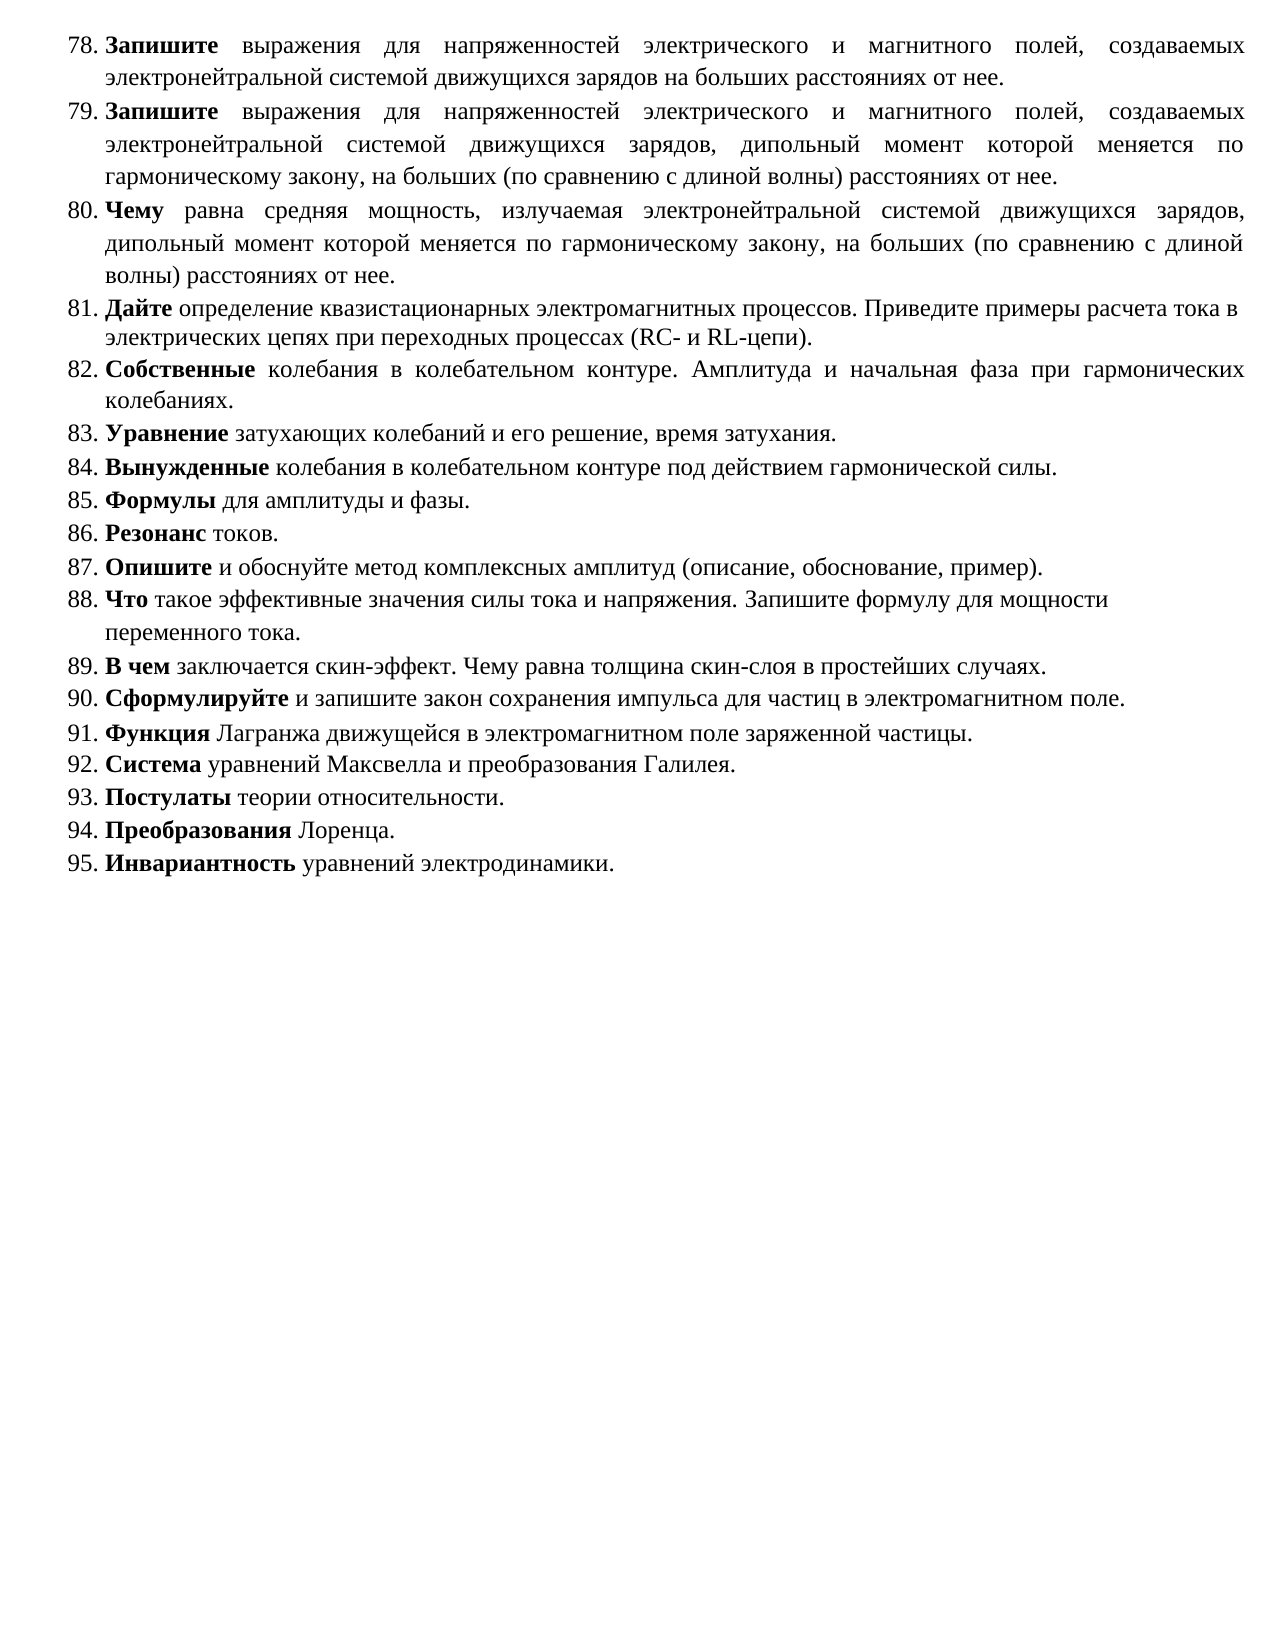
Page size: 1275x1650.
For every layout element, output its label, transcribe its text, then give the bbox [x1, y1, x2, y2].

list Инвариантность уравнений электродинамики. [67, 848, 1245, 877]
list Собственные колебания в колебательном контуре. Амплитуда и начальная фаза при гармонических колебаниях. [67, 354, 1245, 414]
list Что такое эффективные значения силы тока и напряжения. Запишите формулу для мощности переменного тока. [67, 584, 1245, 646]
list Постулаты теории относительности. [67, 782, 1245, 811]
list Формулы для амплитуды и фазы. [67, 485, 1245, 513]
list Чему равна средняя мощность, излучаемая электронейтральной системой движущихся зарядов, дипольный момент которой меняется по гармоническому закону, на больших (по сравнению с длиной волны) расстояниях от нее. [67, 196, 1245, 289]
list Функция Лагранжа движущейся в электромагнитном поле заряженной частицы. [67, 718, 1139, 746]
list Запишите выражения для напряженностей электрического и магнитного полей, создаваемых электронейтральной системой движущихся зарядов на больших расстояниях от нее. [67, 30, 1245, 91]
list Опишите и обоснуйте метод комплексных амплитуд (описание, обоснование, пример). [67, 552, 1245, 581]
list В чем заключается скин-эффект. Чему равна толщина скин-слоя в простейших случаях. [67, 651, 1245, 680]
list Резонанс токов. [67, 518, 1245, 547]
list Сформулируйте и запишите закон сохранения импульса для частиц в электромагнитном поле. [67, 683, 1245, 712]
list Преобразования Лоренца. [67, 815, 1245, 844]
list Уравнение затухающих колебаний и его решение, время затухания. [67, 418, 1245, 447]
list Вынужденные колебания в колебательном контуре под действием гармонической силы. [67, 452, 1245, 480]
list Система уравнений Максвелла и преобразования Галилея. [67, 749, 1139, 778]
list Дайте определение квазистационарных электромагнитных процессов. Приведите примеры расчета тока в электрических цепях при переходных процессах (RC- и RL-цепи). [67, 293, 1245, 351]
list Запишите выражения для напряженностей электрического и магнитного полей, создаваемых электронейтральной системой движущихся зарядов, дипольный момент которой меняется по гармоническому закону, на больших (по сравнению с длиной волны) расстояниях от нее. [67, 96, 1245, 190]
